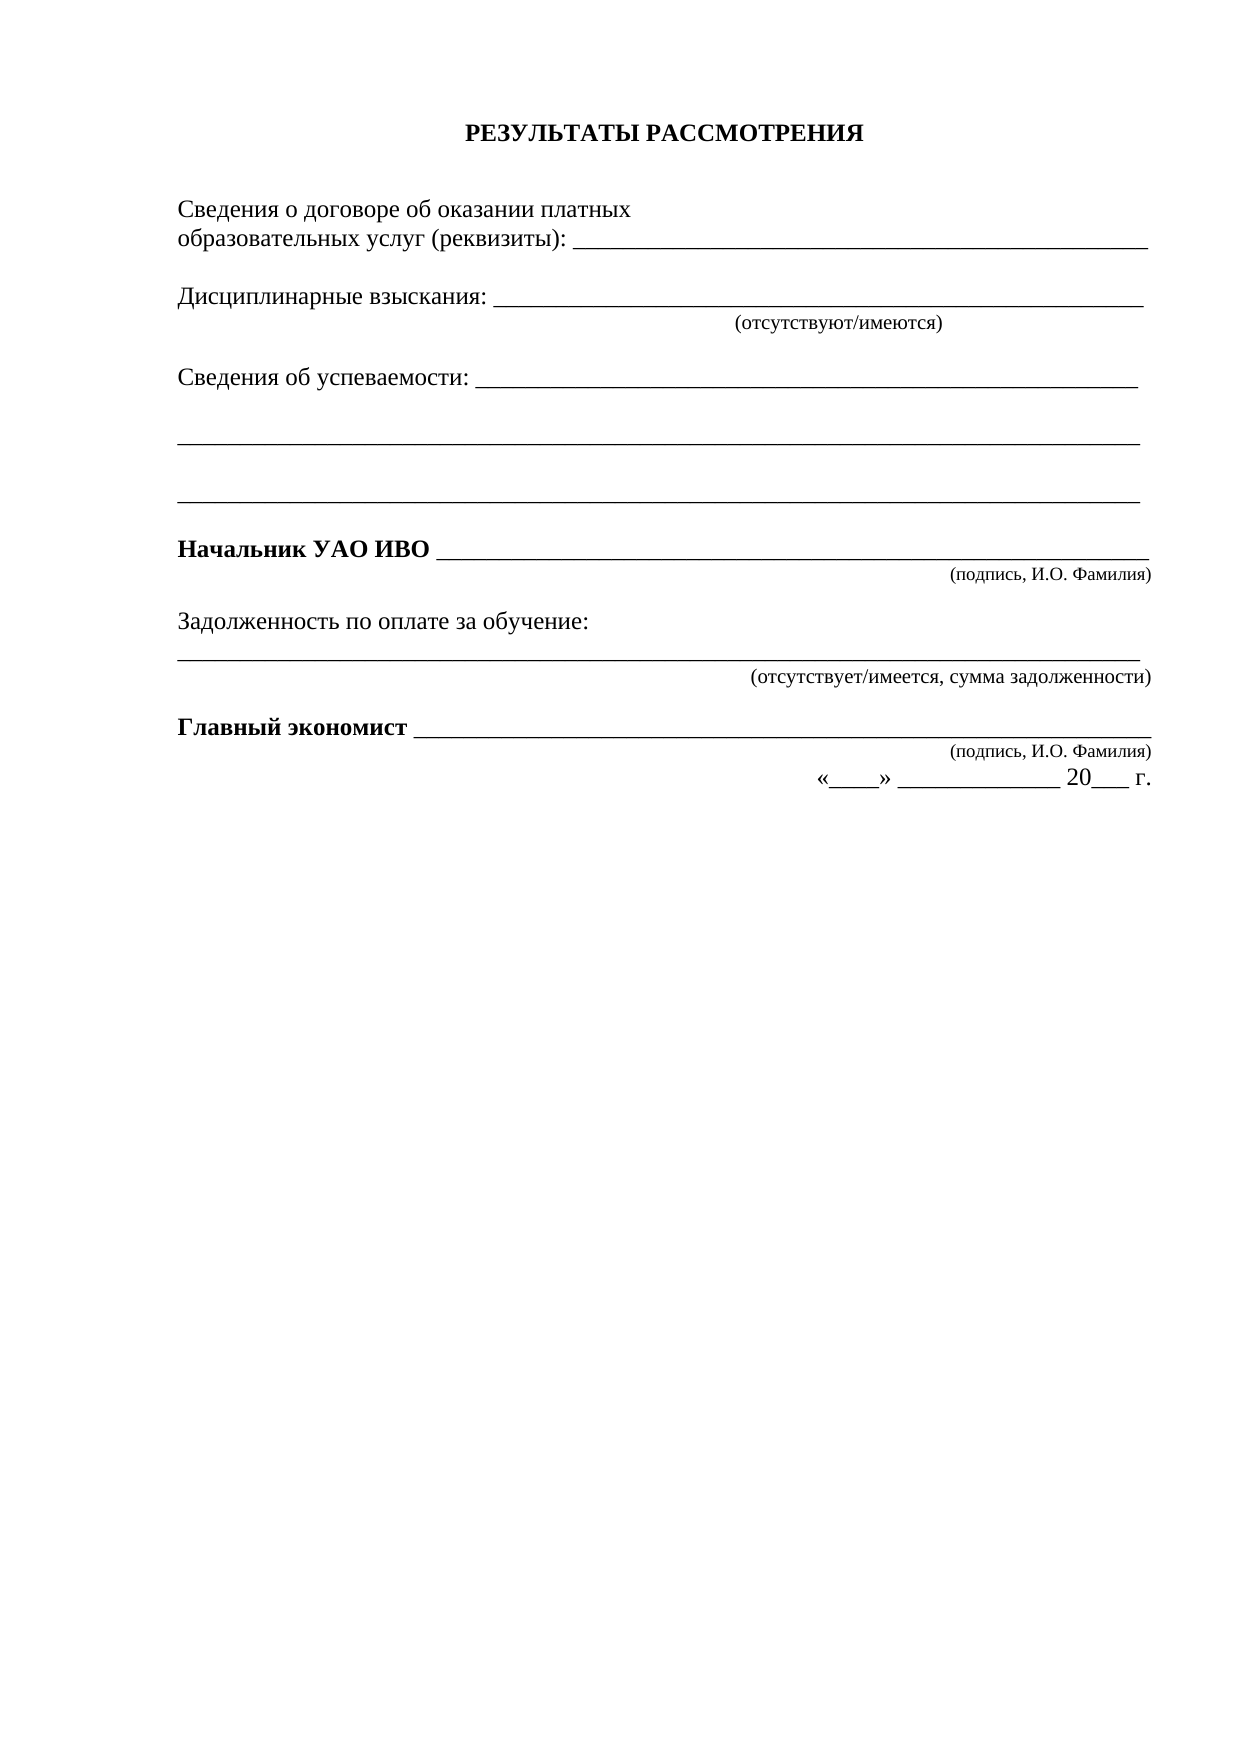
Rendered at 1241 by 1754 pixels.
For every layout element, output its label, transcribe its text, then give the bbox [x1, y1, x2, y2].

text Задолженность по оплате за обучение: _____________________________________________________________________________ [177, 606, 1152, 663]
text РЕЗУЛЬТАТЫ РАССМОТРЕНИЯ [177, 118, 1152, 147]
text Главный экономист ___________________________________________________________ [177, 712, 1152, 740]
text (отсутствуют/имеются) [177, 309, 1152, 334]
text _____________________________________________________________________________ [177, 419, 1152, 448]
text (подпись, И.О. Фамилия) [177, 563, 1152, 584]
text «____» _____________ 20___ г. [177, 762, 1152, 791]
text Сведения о договоре об оказании платных [177, 194, 1152, 223]
text Сведения об успеваемости: _____________________________________________________ [177, 362, 1152, 390]
text Дисциплинарные взыскания: ____________________________________________________ [177, 281, 1152, 309]
text _____________________________________________________________________________ [177, 477, 1152, 505]
text (подпись, И.О. Фамилия) [177, 740, 1152, 762]
text Начальник УАО ИВО _________________________________________________________ [177, 534, 1152, 563]
text образовательных услуг (реквизиты): ______________________________________________ [177, 223, 1152, 252]
text (отсутствует/имеется, сумма задолженности) [177, 663, 1152, 688]
